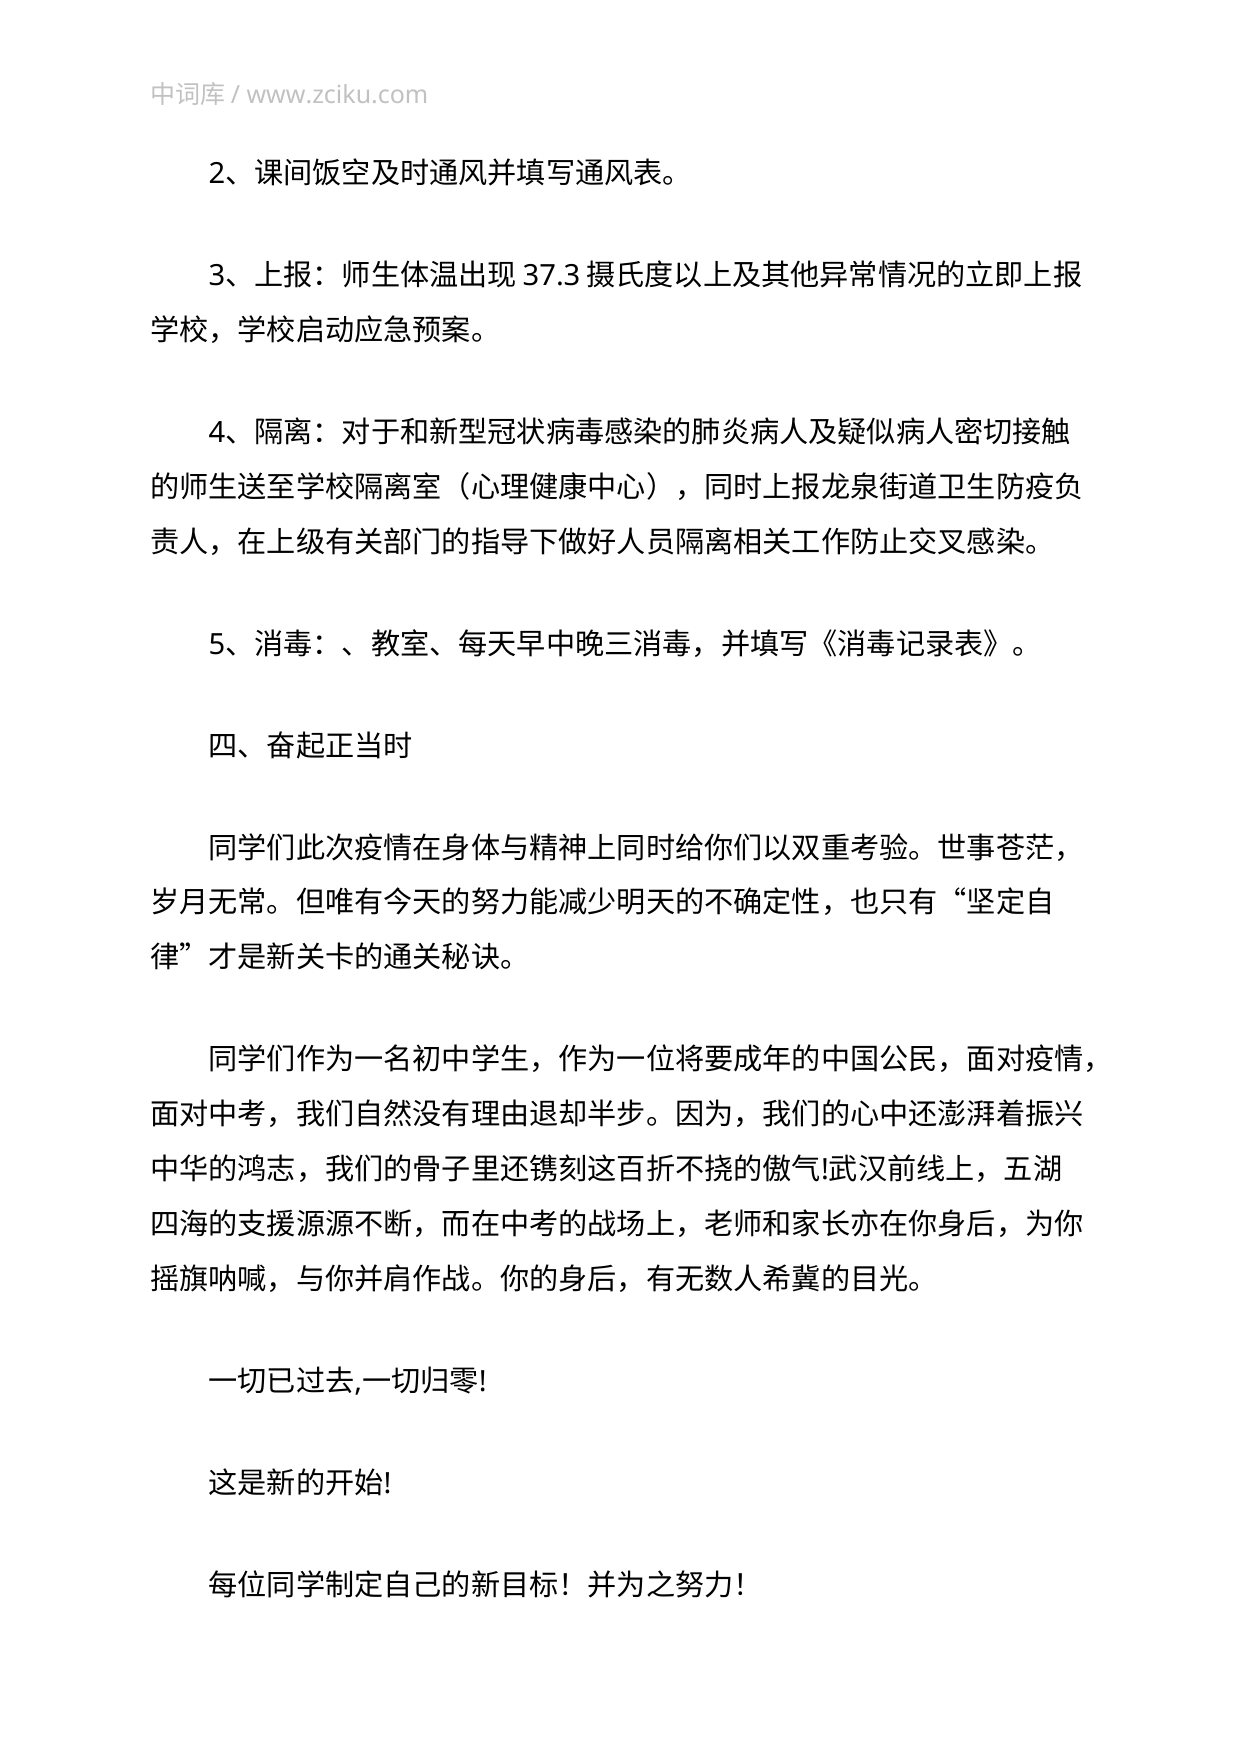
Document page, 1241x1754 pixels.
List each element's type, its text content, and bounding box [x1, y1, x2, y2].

text 4、隔离：对于和新型冠状病毒感染的肺炎病人及疑似病人密切接触的师生送至学校隔离室（心理健康中心），同时上报龙泉街道卫生防疫负责人，在上级有关部门的指导下做好人员隔离相关工作防止交叉感染。 [150, 409, 1090, 561]
text 每位同学制定自己的新目标！并为之努力！ [150, 1561, 1090, 1603]
text 一切已过去,一切归零! [150, 1357, 1090, 1399]
text 同学们此次疫情在身体与精神上同时给你们以双重考验。世事苍茫，岁月无常。但唯有今天的努力能减少明天的不确定性，也只有“坚定自律”才是新关卡的通关秘诀。 [150, 824, 1090, 976]
text 同学们作为一名初中学生，作为一位将要成年的中国公民，面对疫情，面对中考，我们自然没有理由退却半步。因为，我们的心中还澎湃着振兴中华的鸿志，我们的骨子里还镌刻这百折不挠的傲气!武汉前线上，五湖四海的支援源源不断，而在中考的战场上，老师和家长亦在你身后，为你摇旗呐喊，与你并肩作战。你的身后，有无数人希冀的目光。 [150, 1036, 1090, 1298]
text 四、奋起正当时 [150, 722, 1090, 765]
text 3、上报：师生体温出现37.3摄氏度以上及其他异常情况的立即上报学校，学校启动应急预案。 [150, 252, 1090, 349]
text 5、消毒：、教室、每天早中晚三消毒，并填写《消毒记录表》。 [150, 620, 1090, 663]
text 2、课间饭空及时通风并填写通风表。 [150, 150, 1090, 192]
text 这是新的开始! [150, 1459, 1090, 1502]
